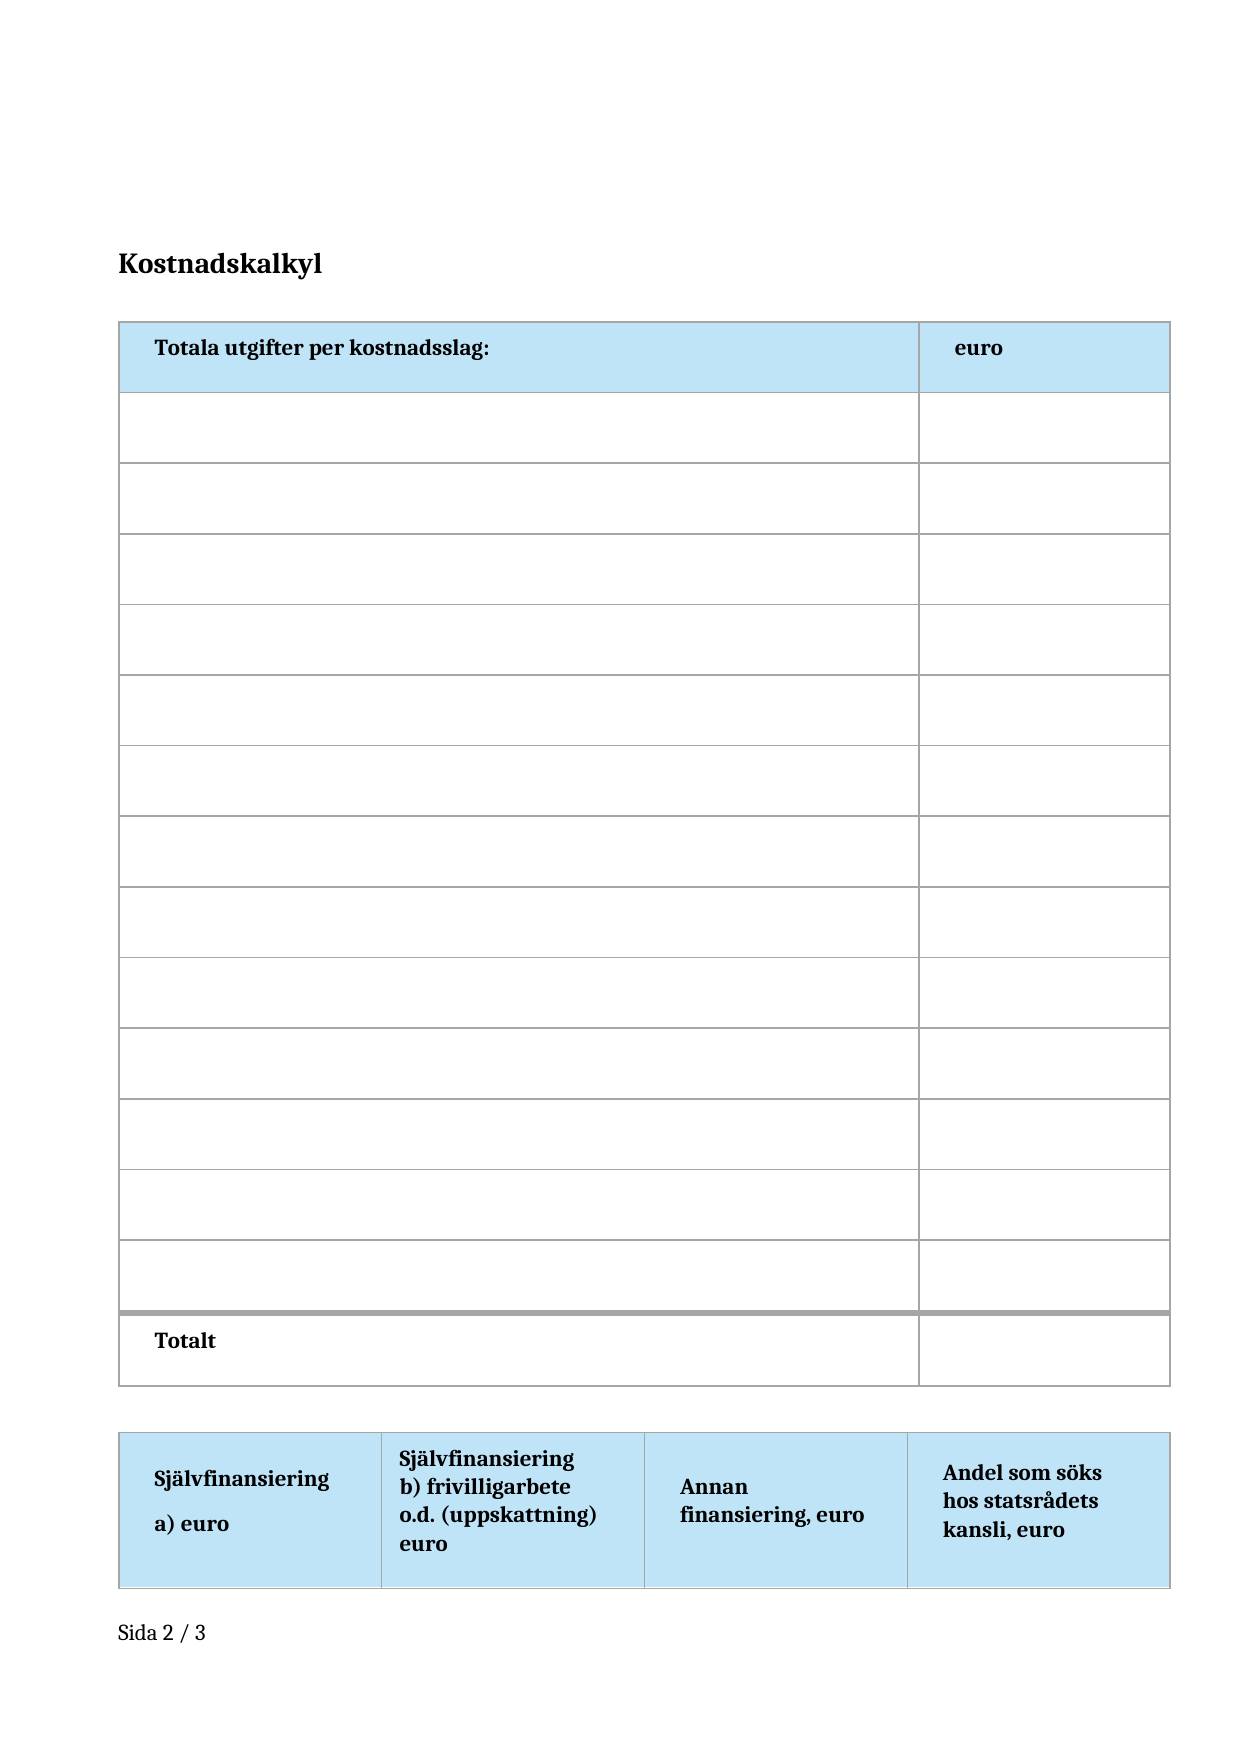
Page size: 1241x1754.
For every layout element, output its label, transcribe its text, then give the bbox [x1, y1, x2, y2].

table_cell [120, 464, 918, 533]
table_header Andel som söks hos statsrådets kansli, euro [908, 1433, 1169, 1587]
table_cell [120, 393, 918, 462]
table_cell [920, 888, 1169, 957]
table_cell [920, 464, 1169, 533]
table_cell [920, 1029, 1169, 1098]
table_cell [920, 958, 1169, 1027]
subtitle Kostnadskalkyl [118, 248, 1134, 281]
table_header Självfinansiering a) euro [120, 1433, 381, 1587]
table_header Totala utgifter per kostnadsslag: [120, 323, 918, 392]
table_cell [920, 1316, 1169, 1385]
table_cell [120, 1029, 918, 1098]
table_header euro [920, 323, 1169, 392]
table_header Självfinansiering b) frivilligarbete o.d. (uppskattning) euro [382, 1433, 644, 1587]
table_cell [920, 676, 1169, 745]
table_cell [120, 958, 918, 1027]
table_cell [920, 605, 1169, 674]
table_cell [120, 746, 918, 815]
table_cell [920, 817, 1169, 886]
table_cell [120, 888, 918, 957]
table_cell [920, 393, 1169, 462]
table_cell [120, 1241, 918, 1310]
table_cell Totalt [120, 1316, 918, 1385]
table_cell [120, 535, 918, 603]
table_cell [120, 1170, 918, 1239]
table_cell [120, 605, 918, 674]
table_header Annan finansiering, euro [645, 1433, 907, 1587]
table_cell [920, 1241, 1169, 1310]
table_cell [120, 817, 918, 886]
table_cell [120, 1100, 918, 1168]
table_cell [920, 1170, 1169, 1239]
table_cell [920, 535, 1169, 603]
table_cell [920, 746, 1169, 815]
table_cell [120, 676, 918, 745]
table_cell [920, 1100, 1169, 1168]
